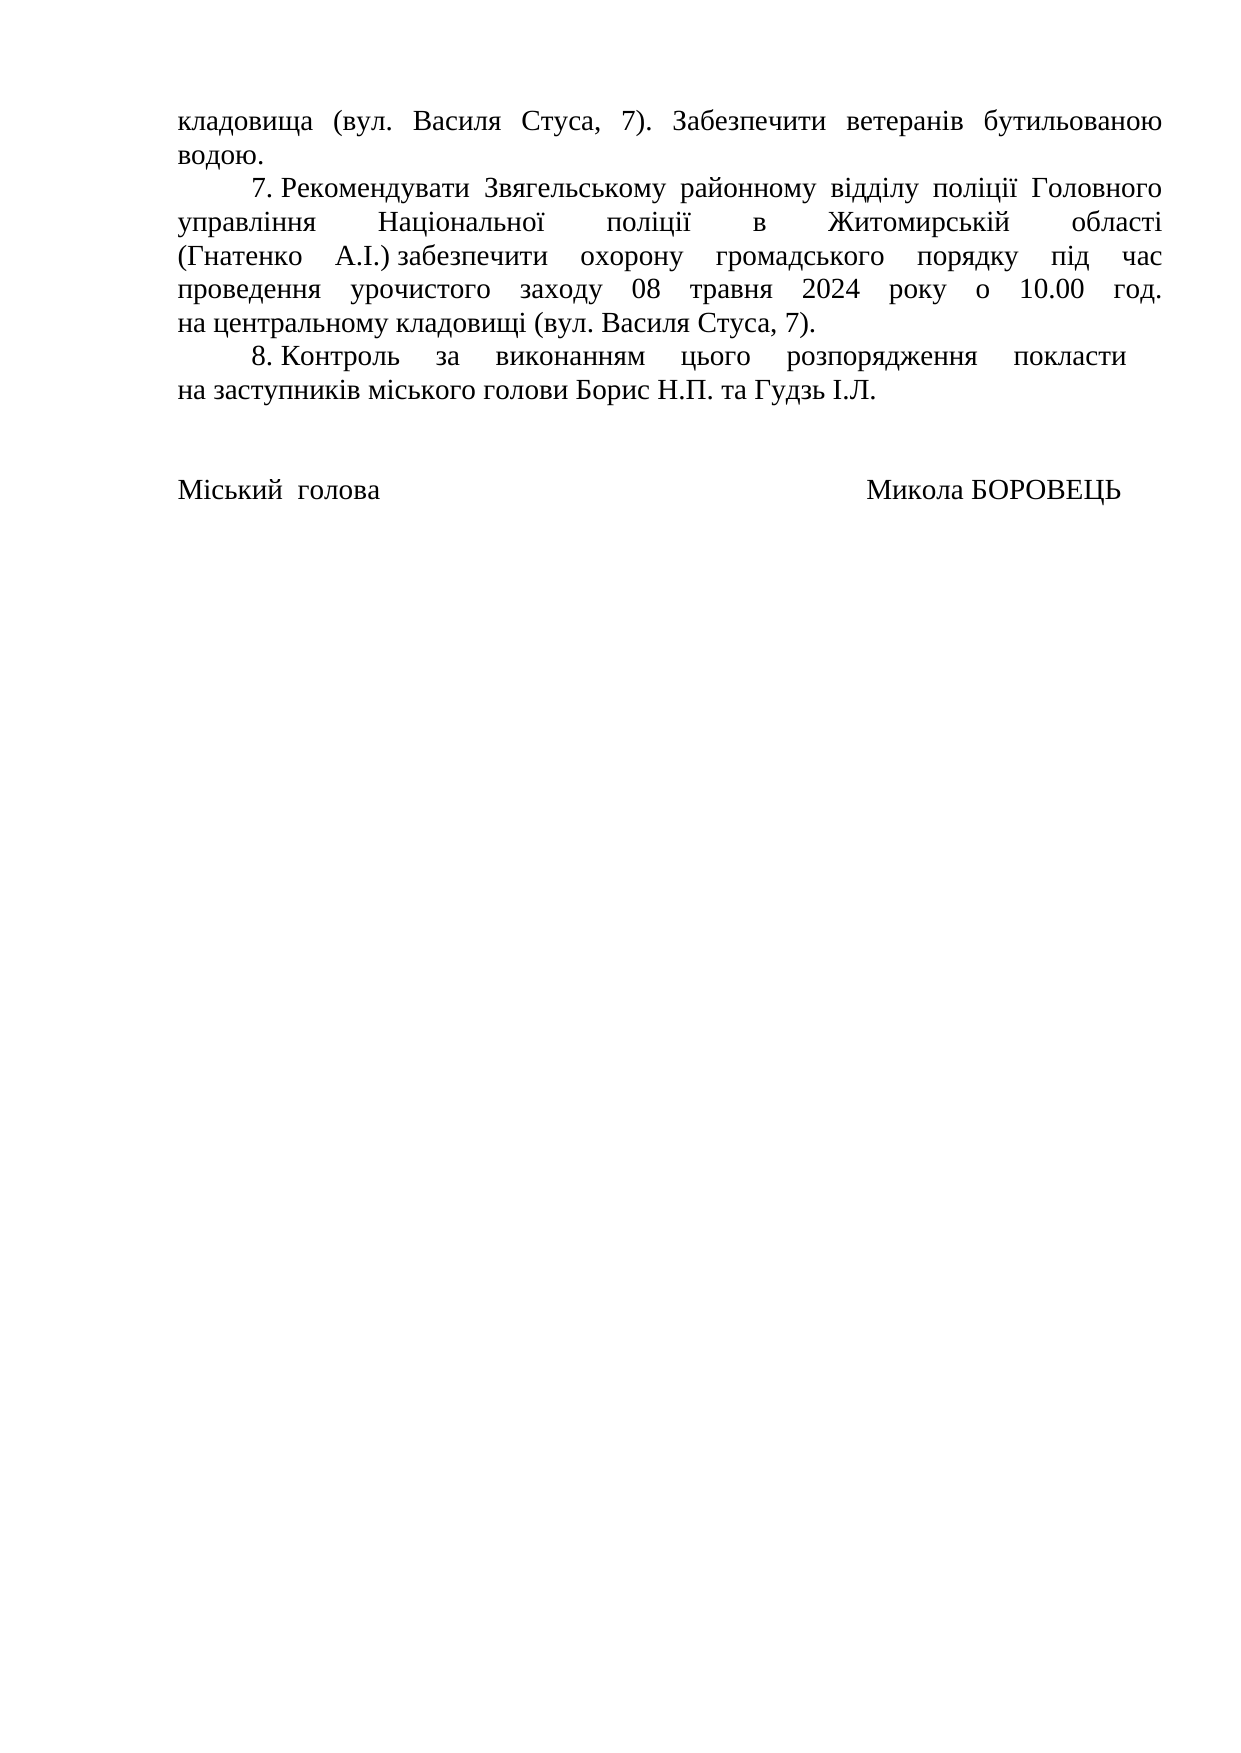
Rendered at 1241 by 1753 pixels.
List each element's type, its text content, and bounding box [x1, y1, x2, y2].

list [177, 103, 1163, 171]
text Міський голова Микола БОРОВЕЦЬ [177, 472, 1182, 506]
list Контроль за виконанням цього розпорядження покласти на заступників міського голови Борис Н.П. та Гудзь І.Л. [177, 338, 1163, 405]
list Рекомендувати Звягельському районному відділу поліції Головного управління Національної поліції в Житомирській області (Гнатенко А.І.) забезпечити охорону громадського порядку під час проведення урочистого заходу 08 травня 2024 року о 10.00 год. на центральному кладовищі (вул. Василя Стуса, 7). [177, 171, 1163, 338]
